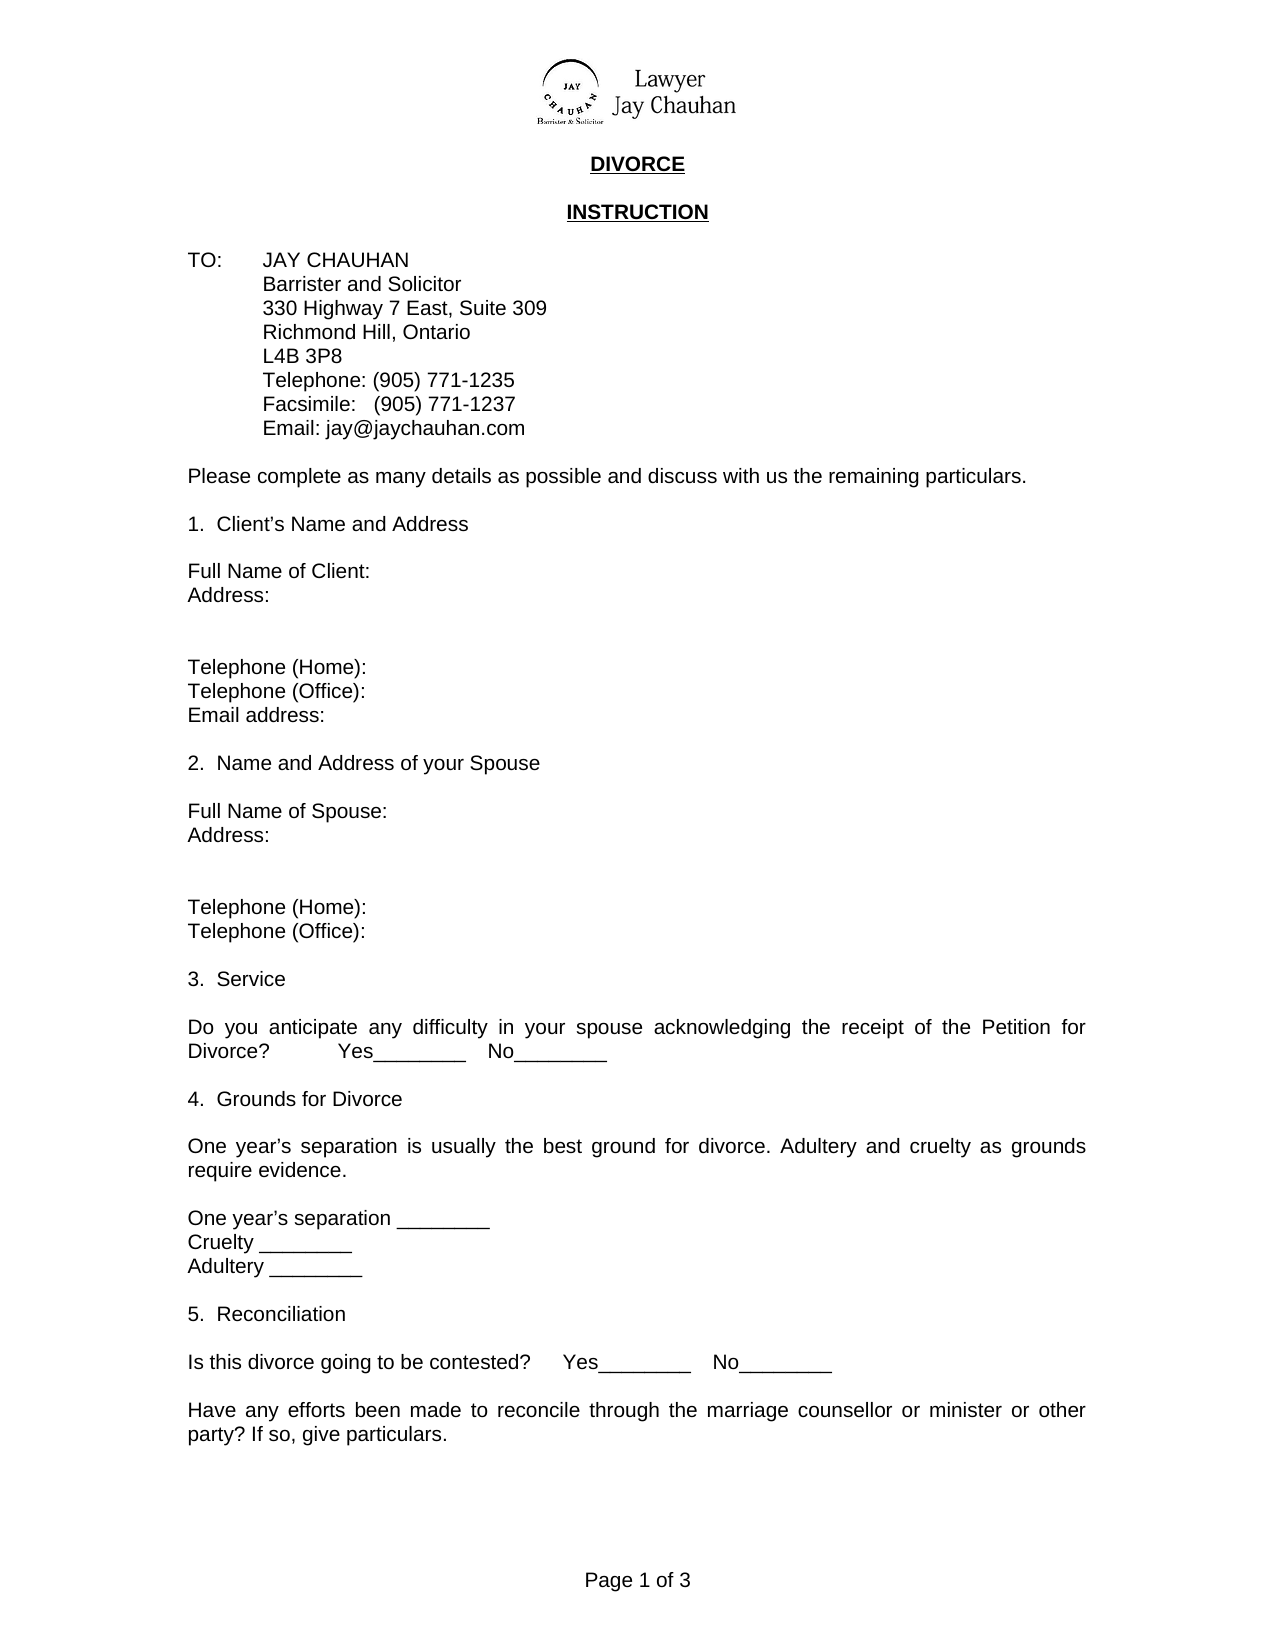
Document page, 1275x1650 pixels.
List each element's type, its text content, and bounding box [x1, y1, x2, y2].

text Do you anticipate any difficulty in your spouse acknowledging the receipt of the Petition for Divorce? Yes________ No________ [187, 1014, 1087, 1062]
text One year’s separation is usually the best ground for divorce. Adultery and cruelty as grounds require evidence. [187, 1134, 1087, 1182]
text Email: jay@jaychauhan.com [187, 416, 1087, 439]
text Telephone (Home): [187, 895, 1087, 919]
text Telephone: (905) 771-1235 [187, 368, 1087, 392]
text Full Name of Spouse: [187, 799, 1087, 823]
text Barrister and Solicitor [187, 272, 1087, 296]
text L4B 3P8 [187, 344, 1087, 368]
text Is this divorce going to be contested? Yes________ No________ [187, 1350, 1087, 1374]
text 330 Highway 7 East, Suite 309 [187, 296, 1087, 320]
text DIVORCE [187, 152, 1087, 176]
text Email address: [187, 703, 1087, 727]
text Cruelty ________ [187, 1230, 1087, 1254]
text Richmond Hill, Ontario [187, 320, 1087, 344]
text Have any efforts been made to reconcile through the marriage counsellor or minister or other party? If so, give particulars. [187, 1398, 1087, 1446]
text 4. Grounds for Divorce [187, 1086, 1087, 1110]
text Address: [187, 823, 1087, 847]
text TO: JAY CHAUHAN [187, 248, 1087, 272]
text 2. Name and Address of your Spouse [187, 751, 1087, 775]
text Telephone (Office): [187, 679, 1087, 703]
text Please complete as many details as possible and discuss with us the remaining particulars. [187, 463, 1087, 487]
picture [536, 58, 739, 124]
text 5. Reconciliation [187, 1302, 1087, 1326]
text Full Name of Client: [187, 559, 1087, 583]
text 3. Service [187, 967, 1087, 991]
text 1. Client’s Name and Address [187, 511, 1087, 535]
text Address: [187, 583, 1087, 607]
text Telephone (Office): [187, 919, 1087, 943]
text One year’s separation ________ [187, 1206, 1087, 1230]
text INSTRUCTION [187, 200, 1087, 224]
text Facsimile: (905) 771-1237 [187, 392, 1087, 416]
text Telephone (Home): [187, 655, 1087, 679]
text Adultery ________ [187, 1254, 1087, 1278]
